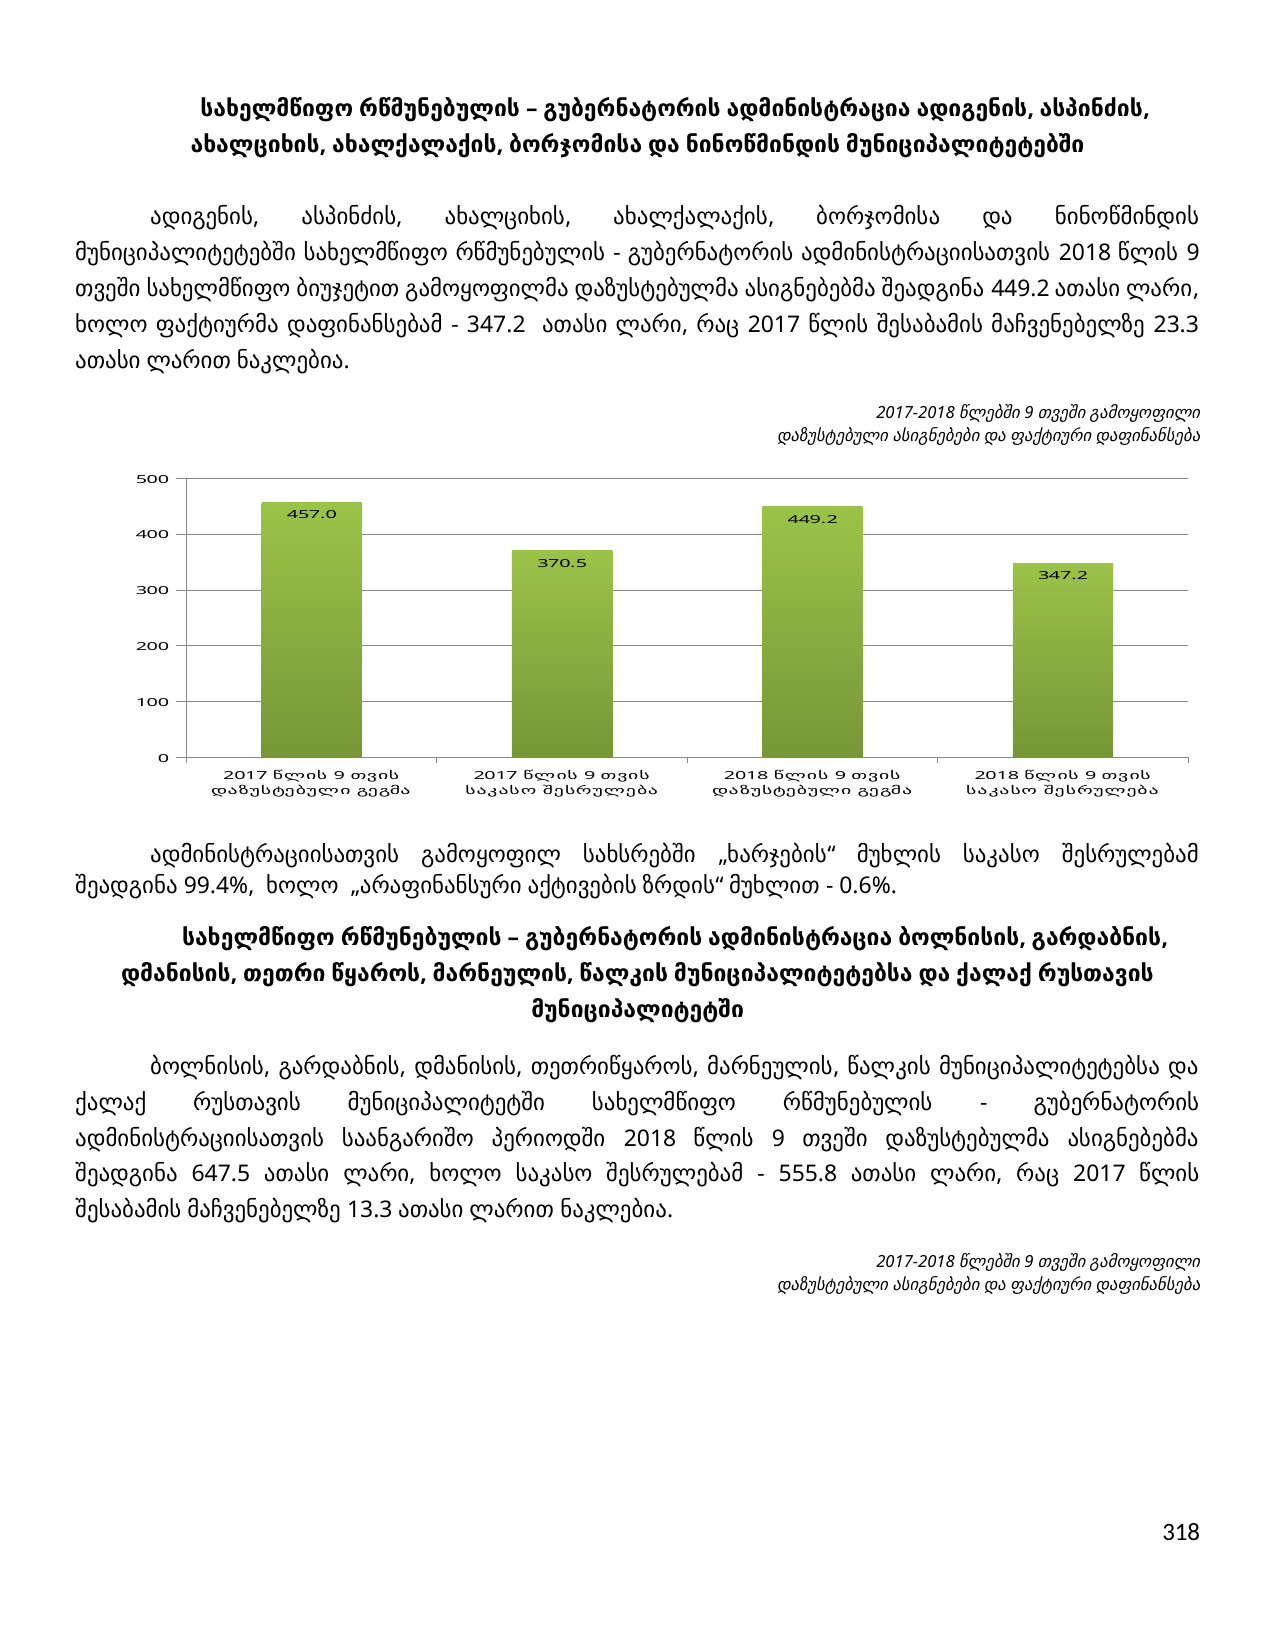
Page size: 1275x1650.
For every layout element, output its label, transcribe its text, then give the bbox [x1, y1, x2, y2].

text ადმინისტრაციისათვის გამოყოფილ სახსრებში „ხარჯების“ მუხლის საკასო შესრულებამ შეადგინა 99.4%, ხოლო „არაფინანსური აქტივების ზრდის“ მუხლით - 0.6%. [75, 838, 1200, 900]
text 2017-2018 წლებში 9 თვეში გამოყოფილი დაზუსტებული ასიგნებები და ფაქტიური დაფინანსება [75, 1250, 1200, 1296]
text ბოლნისის, გარდაბნის, დმანისის, თეთრიწყაროს, მარნეულის, წალკის მუნიციპალიტეტებსა და ქალაქ რუსთავის მუნიციპალიტეტში სახელმწიფო რწმუნებულის - გუბერნატორის ადმინისტრაციისათვის საანგარიშო პერიოდში 2018 წლის 9 თვეში დაზუსტებულმა ასიგნებებმა შეადგინა 647.5 ათასი ლარი, ხოლო საკასო შესრულებამ - 555.8 ათასი ლარი, რაც 2017 წლის შესაბამის მაჩვენებელზე 13.3 ათასი ლარით ნაკლებია. [75, 1049, 1200, 1224]
text ადიგენის, ასპინძის, ახალციხის, ახალქალაქის, ბორჯომისა და ნინოწმინდის მუნიციპალიტეტებში სახელმწიფო რწმუნებულის - გუბერნატორის ადმინისტრაციისათვის 2018 წლის 9 თვეში სახელმწიფო ბიუჯეტით გამოყოფილმა დაზუსტებულმა ასიგნებებმა შეადგინა 449.2 ათასი ლარი, ხოლო ფაქტიურმა დაფინანსებამ - 347.2 ათასი ლარი, რაც 2017 წლის შესაბამის მაჩვენებელზე 23.3 ათასი ლარით ნაკლებია. [75, 200, 1200, 375]
text სახელმწიფო რწმუნებულის – გუბერნატორის ადმინისტრაცია ბოლნისის, გარდაბნის, დმანისის, თეთრი წყაროს, მარნეულის, წალკის მუნიციპალიტეტებსა და ქალაქ რუსთავის მუნიციპალიტეტში [75, 921, 1200, 1024]
text სახელმწიფო რწმუნებულის – გუბერნატორის ადმინისტრაცია ადიგენის, ასპინძის, ახალციხის, ახალქალაქის, ბორჯომისა და ნინოწმინდის მუნიციპალიტეტებში [75, 92, 1200, 159]
text 2017-2018 წლებში 9 თვეში გამოყოფილი დაზუსტებული ასიგნებები და ფაქტიური დაფინანსება [75, 401, 1200, 446]
